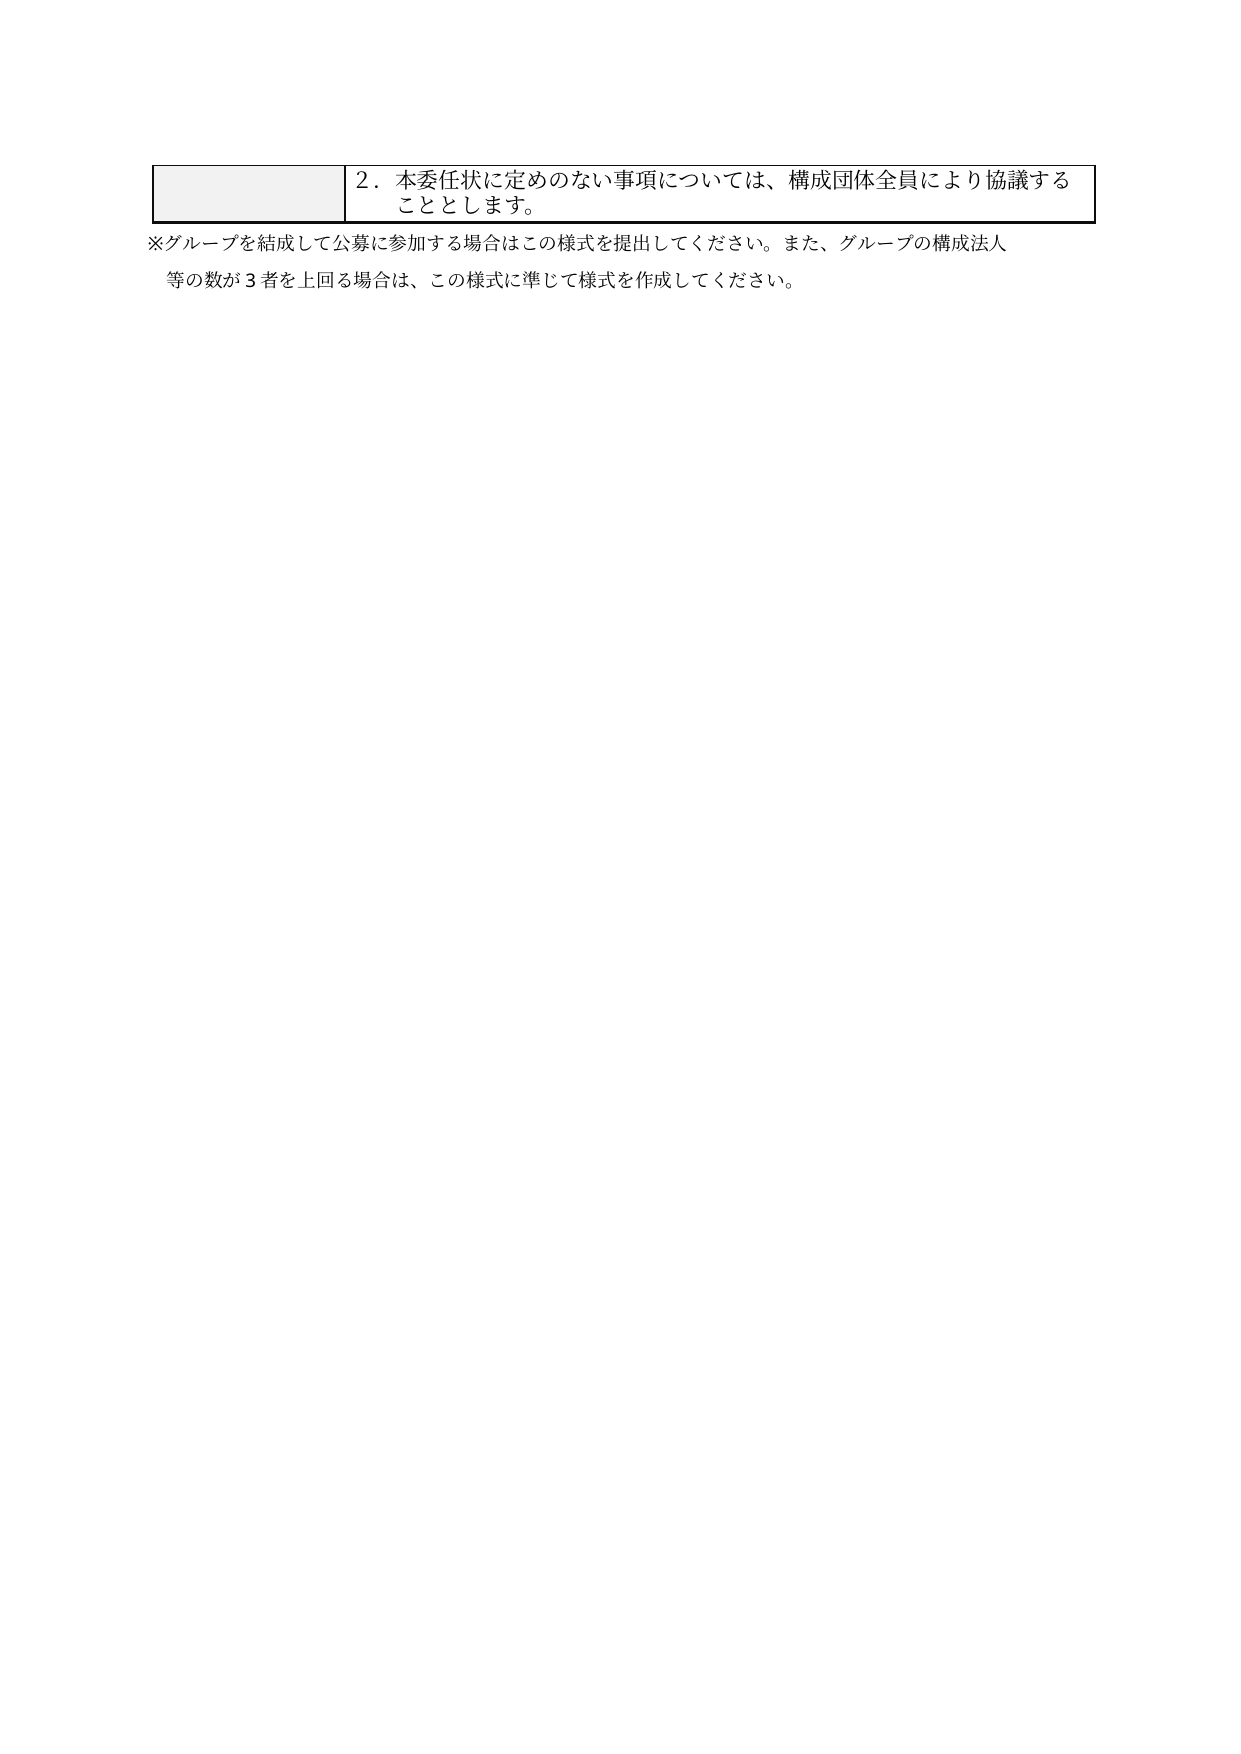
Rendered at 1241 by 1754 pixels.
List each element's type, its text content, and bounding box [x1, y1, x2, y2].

table_cell その他 [154, 166, 344, 221]
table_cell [346, 166, 1094, 221]
text ※グループを結成して公募に参加する場合はこの様式を提出してください。また、グループの構成法人等の数が3者を上回る場合は、この様式に準じて様式を作成してください。 [148, 223, 1017, 298]
